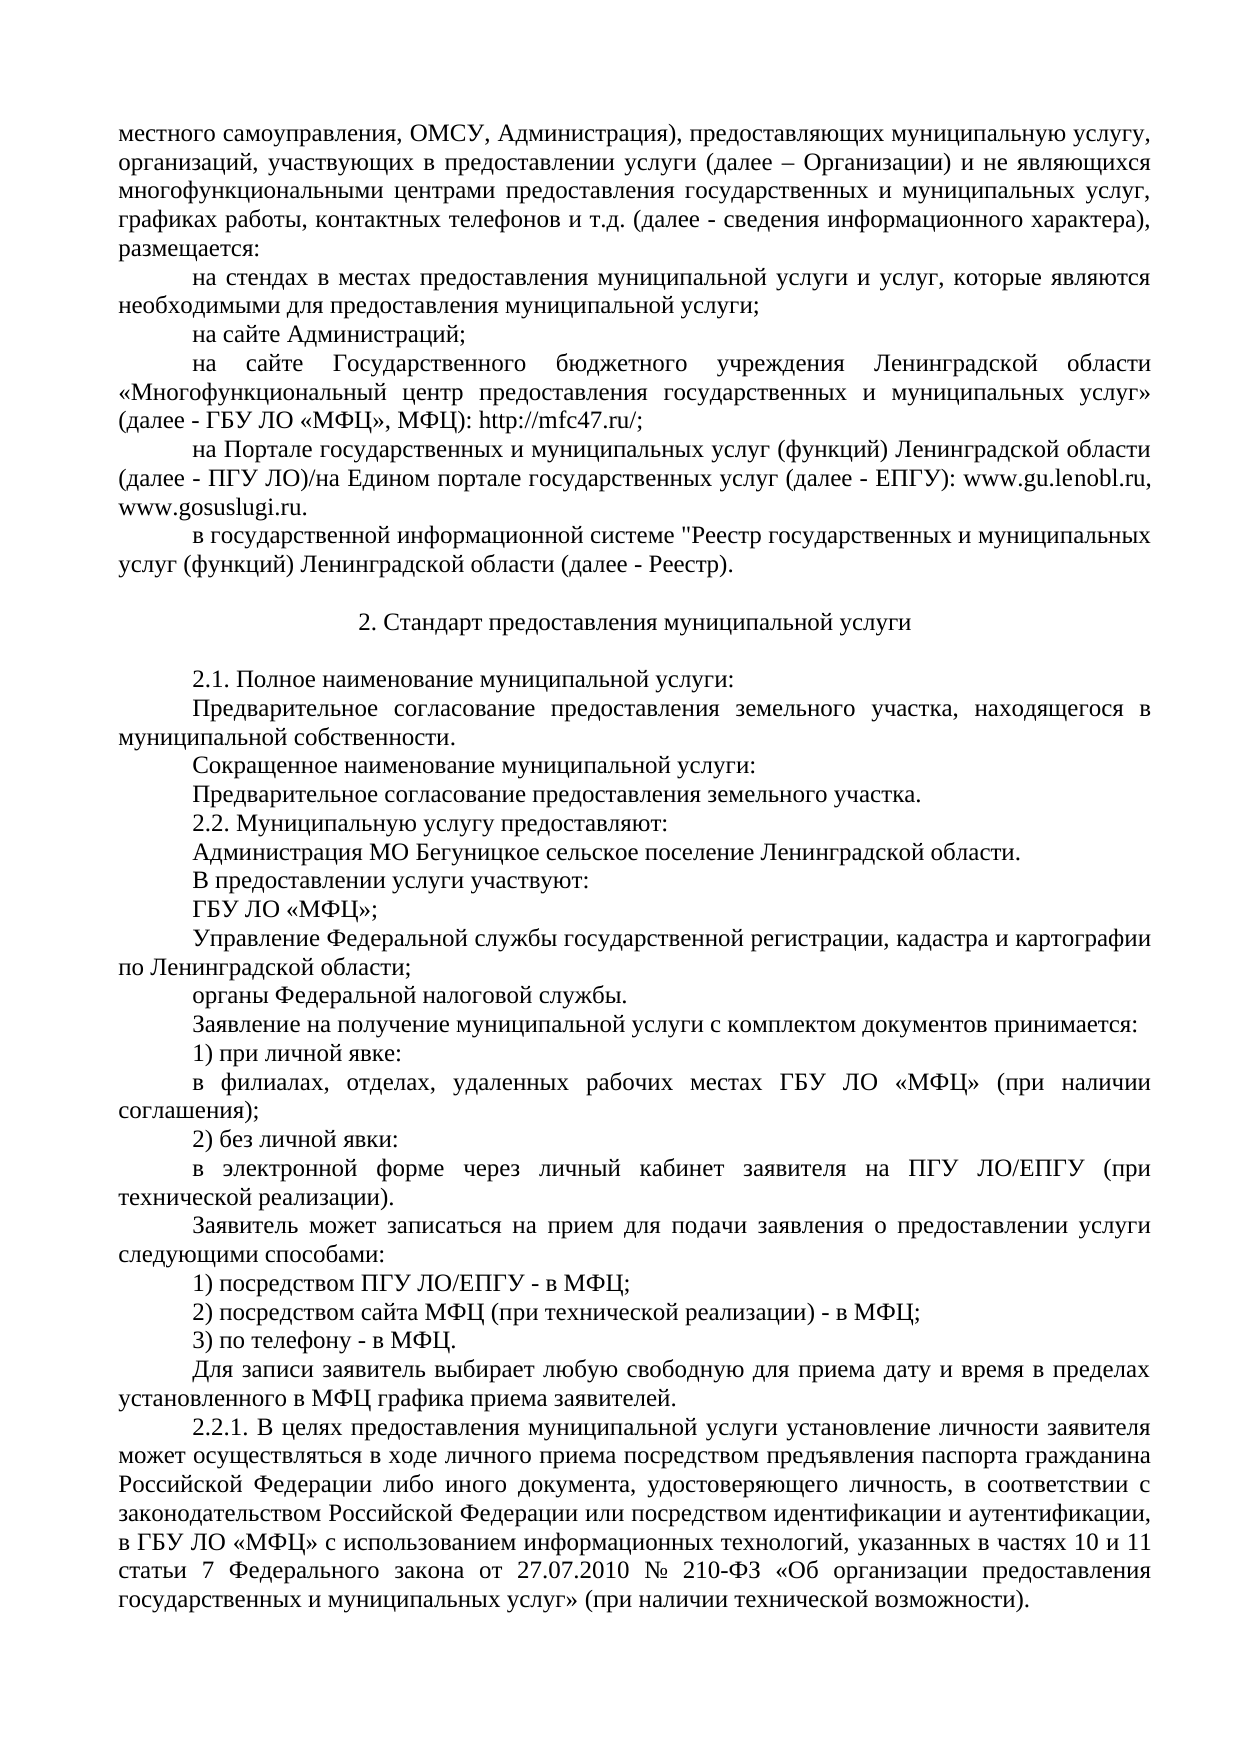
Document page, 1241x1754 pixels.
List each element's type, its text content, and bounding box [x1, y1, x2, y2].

text Управление Федеральной службы государственной регистрации, кадастра и картографии по Ленинградской области; [118, 923, 1152, 981]
text в филиалах, отделах, удаленных рабочих местах ГБУ ЛО «МФЦ» (при наличии соглашения); [118, 1067, 1152, 1124]
text в электронной форме через личный кабинет заявителя на ПГУ ЛО/ЕПГУ (при технической реализации). [118, 1153, 1152, 1211]
text на сайте Государственного бюджетного учреждения Ленинградской области «Многофункциональный центр предоставления государственных и муниципальных услуг» (далее - ГБУ ЛО «МФЦ», МФЦ): http://mfc47.ru/; [118, 348, 1152, 434]
text 1) при личной явке: [118, 1038, 1152, 1067]
text Предварительное согласование предоставления земельного участка. [118, 779, 1152, 808]
text на сайте Администраций; [118, 319, 1152, 348]
text Предварительное согласование предоставления земельного участка, находящегося в муниципальной собственности. [118, 693, 1152, 751]
text В предоставлении услуги участвуют: [118, 866, 1152, 894]
text 2) посредством сайта МФЦ (при технической реализации) - в МФЦ; [118, 1297, 1152, 1326]
text 1) посредством ПГУ ЛО/ЕПГУ - в МФЦ; [118, 1268, 1152, 1297]
text Администрация МО Бегуницкое сельское поселение Ленинградской области. [118, 837, 1152, 866]
text органы Федеральной налоговой службы. [118, 981, 1152, 1009]
text на Портале государственных и муниципальных услуг (функций) Ленинградской области (далее - ПГУ ЛО)/на Едином портале государственных услуг (далее - ЕПГУ): www.gu.lenobl.ru, www.gosuslugi.ru. [118, 434, 1152, 521]
text 3) по телефону - в МФЦ. [118, 1326, 1152, 1354]
text Для записи заявитель выбирает любую свободную для приема дату и время в пределах установленного в МФЦ графика приема заявителей. [118, 1354, 1152, 1412]
text 2) без личной явки: [118, 1124, 1152, 1153]
text в государственной информационной системе "Реестр государственных и муниципальных услуг (функций) Ленинградской области (далее - Реестр). [118, 521, 1152, 578]
text на стендах в местах предоставления муниципальной услуги и услуг, которые являются необходимыми для предоставления муниципальной услуги; [118, 262, 1152, 319]
text 2. Стандарт предоставления муниципальной услуги [118, 607, 1152, 636]
text Заявитель может записаться на прием для подачи заявления о предоставлении услуги следующими способами: [118, 1211, 1152, 1268]
text 2.1. Полное наименование муниципальной услуги: [118, 664, 1152, 693]
text 2.2.1. В целях предоставления муниципальной услуги установление личности заявителя может осуществляться в ходе личного приема посредством предъявления паспорта гражданина Российской Федерации либо иного документа, удостоверяющего личность, в соответствии с законодательством Российской Федерации или посредством идентификации и аутентификации, в ГБУ ЛО «МФЦ» с использованием информационных технологий, указанных в частях 10 и 11 статьи 7 Федерального закона от 27.07.2010 № 210-ФЗ «Об организации предоставления государственных и муниципальных услуг» (при наличии технической возможности). [118, 1412, 1152, 1613]
text ГБУ ЛО «МФЦ»; [118, 894, 1152, 923]
text Заявление на получение муниципальной услуги с комплектом документов принимается: [118, 1009, 1152, 1038]
text Сокращенное наименование муниципальной услуги: [118, 751, 1152, 779]
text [118, 118, 1152, 262]
text 2.2. Муниципальную услугу предоставляют: [118, 808, 1152, 837]
